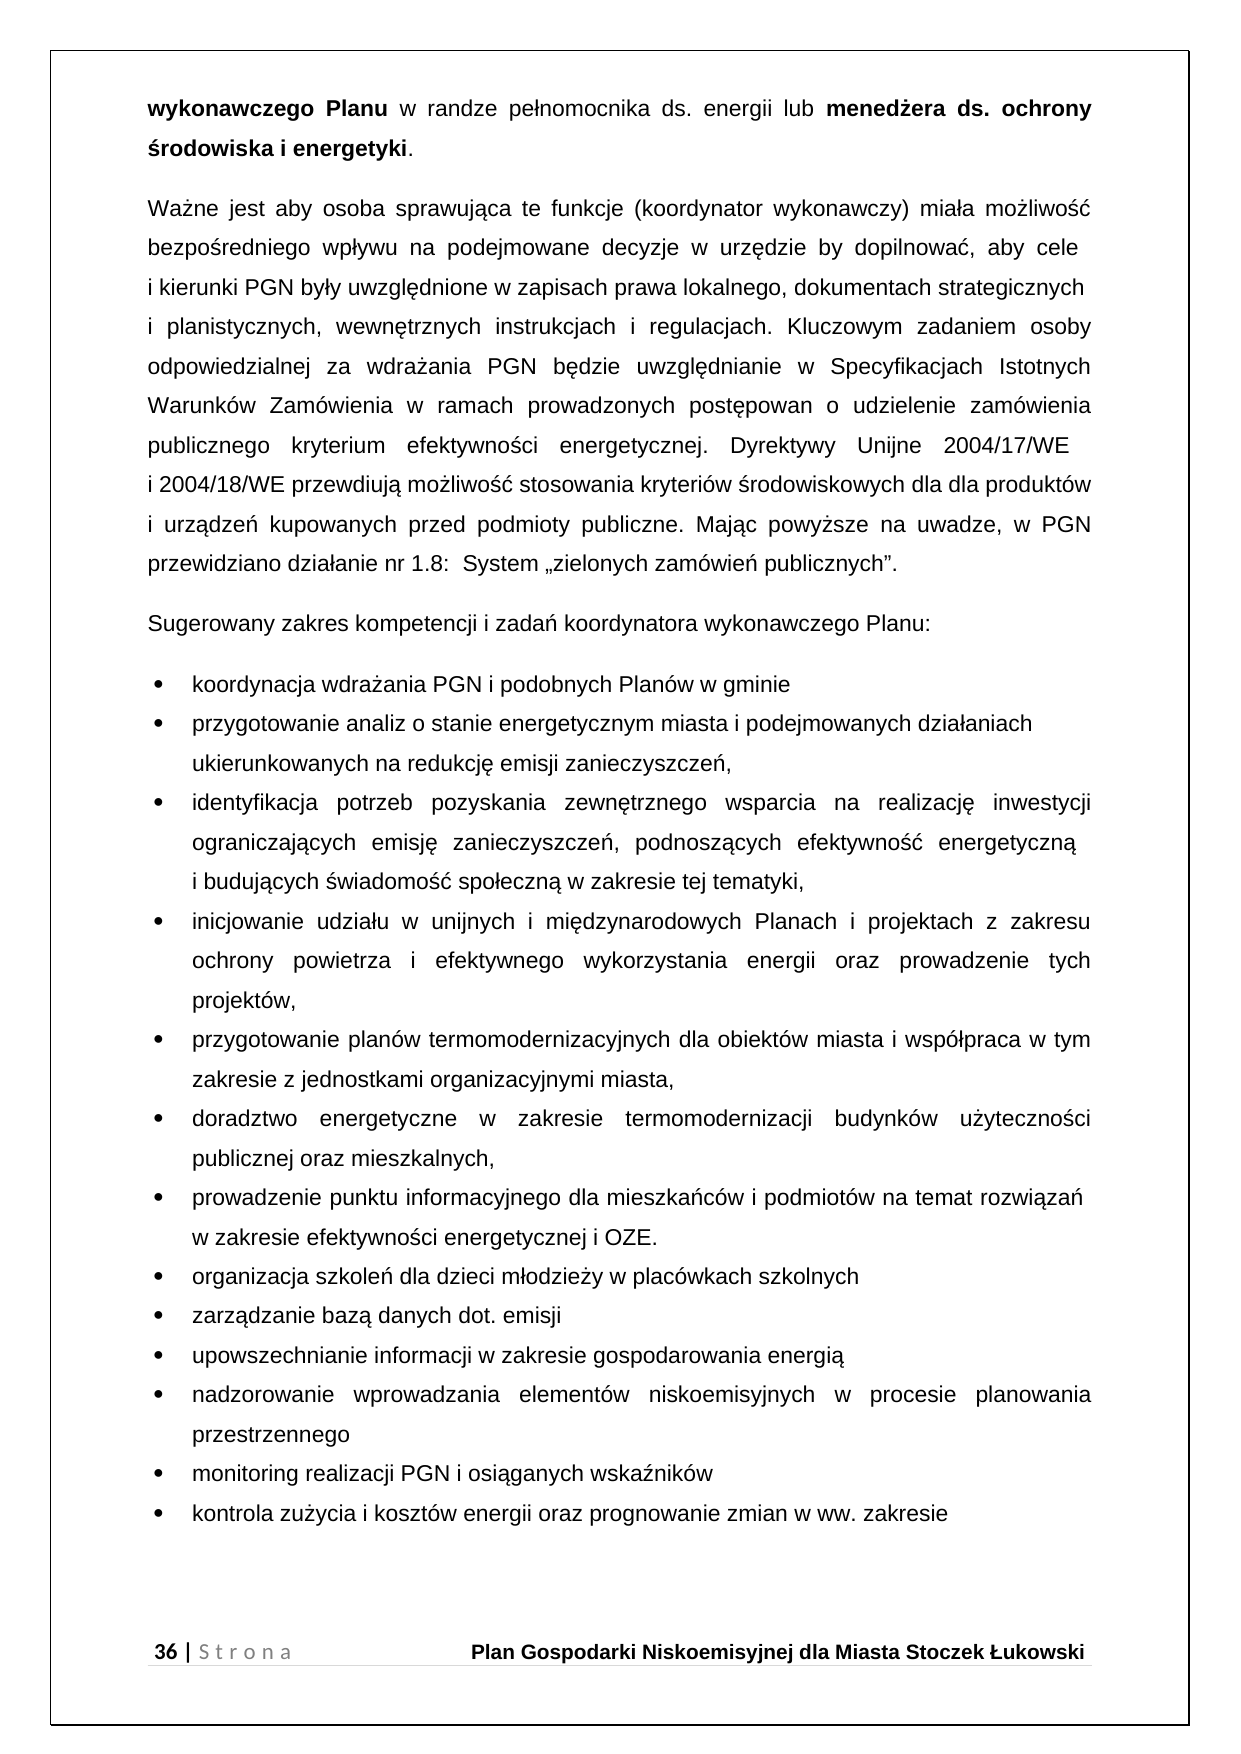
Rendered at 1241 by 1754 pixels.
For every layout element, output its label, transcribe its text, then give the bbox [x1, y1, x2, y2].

list identyfikacja potrzeb pozyskania zewnętrznego wsparcia na realizację inwestycji ograniczających emisję zanieczyszczeń, podnoszących efektywność energetyczną i budujących świadomość społeczną w zakresie tej tematyki, [154, 789, 1092, 894]
list koordynacja wdrażania PGN i podobnych Planów w gminie [154, 671, 1092, 697]
list upowszechnianie informacji w zakresie gospodarowania energią [154, 1342, 1092, 1368]
list nadzorowanie wprowadzania elementów niskoemisyjnych w procesie planowania przestrzennego [154, 1381, 1092, 1447]
list organizacja szkoleń dla dzieci młodzieży w placówkach szkolnych [154, 1263, 1092, 1289]
list inicjowanie udziału w unijnych i międzynarodowych Planach i projektach z zakresu ochrony powietrza i efektywnego wykorzystania energii oraz prowadzenie tych projektów, [154, 908, 1092, 1013]
text Sugerowany zakres kompetencji i zadań koordynatora wykonawczego Planu: [147, 610, 1092, 637]
list monitoring realizacji PGN i osiąganych wskaźników [154, 1460, 1092, 1487]
list zarządzanie bazą danych dot. emisji [154, 1302, 1092, 1329]
text Ważne jest aby osoba sprawująca te funkcje (koordynator wykonawczy) miała możliwość bezpośredniego wpływu na podejmowane decyzje w urzędzie by dopilnować, aby cele i kierunki PGN były uwzględnione w zapisach prawa lokalnego, dokumentach strategicznych i planistycznych, wewnętrznych instrukcjach i regulacjach. Kluczowym zadaniem osoby odpowiedzialnej za wdrażania PGN będzie uwzględnianie w Specyfikacjach Istotnych Warunków Zamówienia w ramach prowadzonych postępowan o udzielenie zamówienia publicznego kryterium efektywności energetycznej. Dyrektywy Unijne 2004/17/WE i 2004/18/WE przewdiują możliwość stosowania kryteriów środowiskowych dla dla produktów i urządzeń kupowanych przed podmioty publiczne. Mając powyższe na uwadze, w PGN przewidziano działanie nr 1.8: System „zielonych zamówień publicznych”. [147, 195, 1092, 576]
list doradztwo energetyczne w zakresie termomodernizacji budynków użyteczności publicznej oraz mieszkalnych, [154, 1105, 1092, 1171]
list przygotowanie analiz o stanie energetycznym miasta i podejmowanych działaniach [154, 710, 1092, 737]
list kontrola zużycia i kosztów energii oraz prognowanie zmian w ww. zakresie [154, 1500, 1092, 1526]
list ukierunkowanych na redukcję emisji zanieczyszczeń, [192, 750, 1092, 776]
list przygotowanie planów termomodernizacyjnych dla obiektów miasta i współpraca w tym zakresie z jednostkami organizacyjnymi miasta, [154, 1026, 1092, 1092]
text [147, 95, 1092, 161]
list prowadzenie punktu informacyjnego dla mieszkańców i podmiotów na temat rozwiązań w zakresie efektywności energetycznej i OZE. [154, 1184, 1092, 1250]
